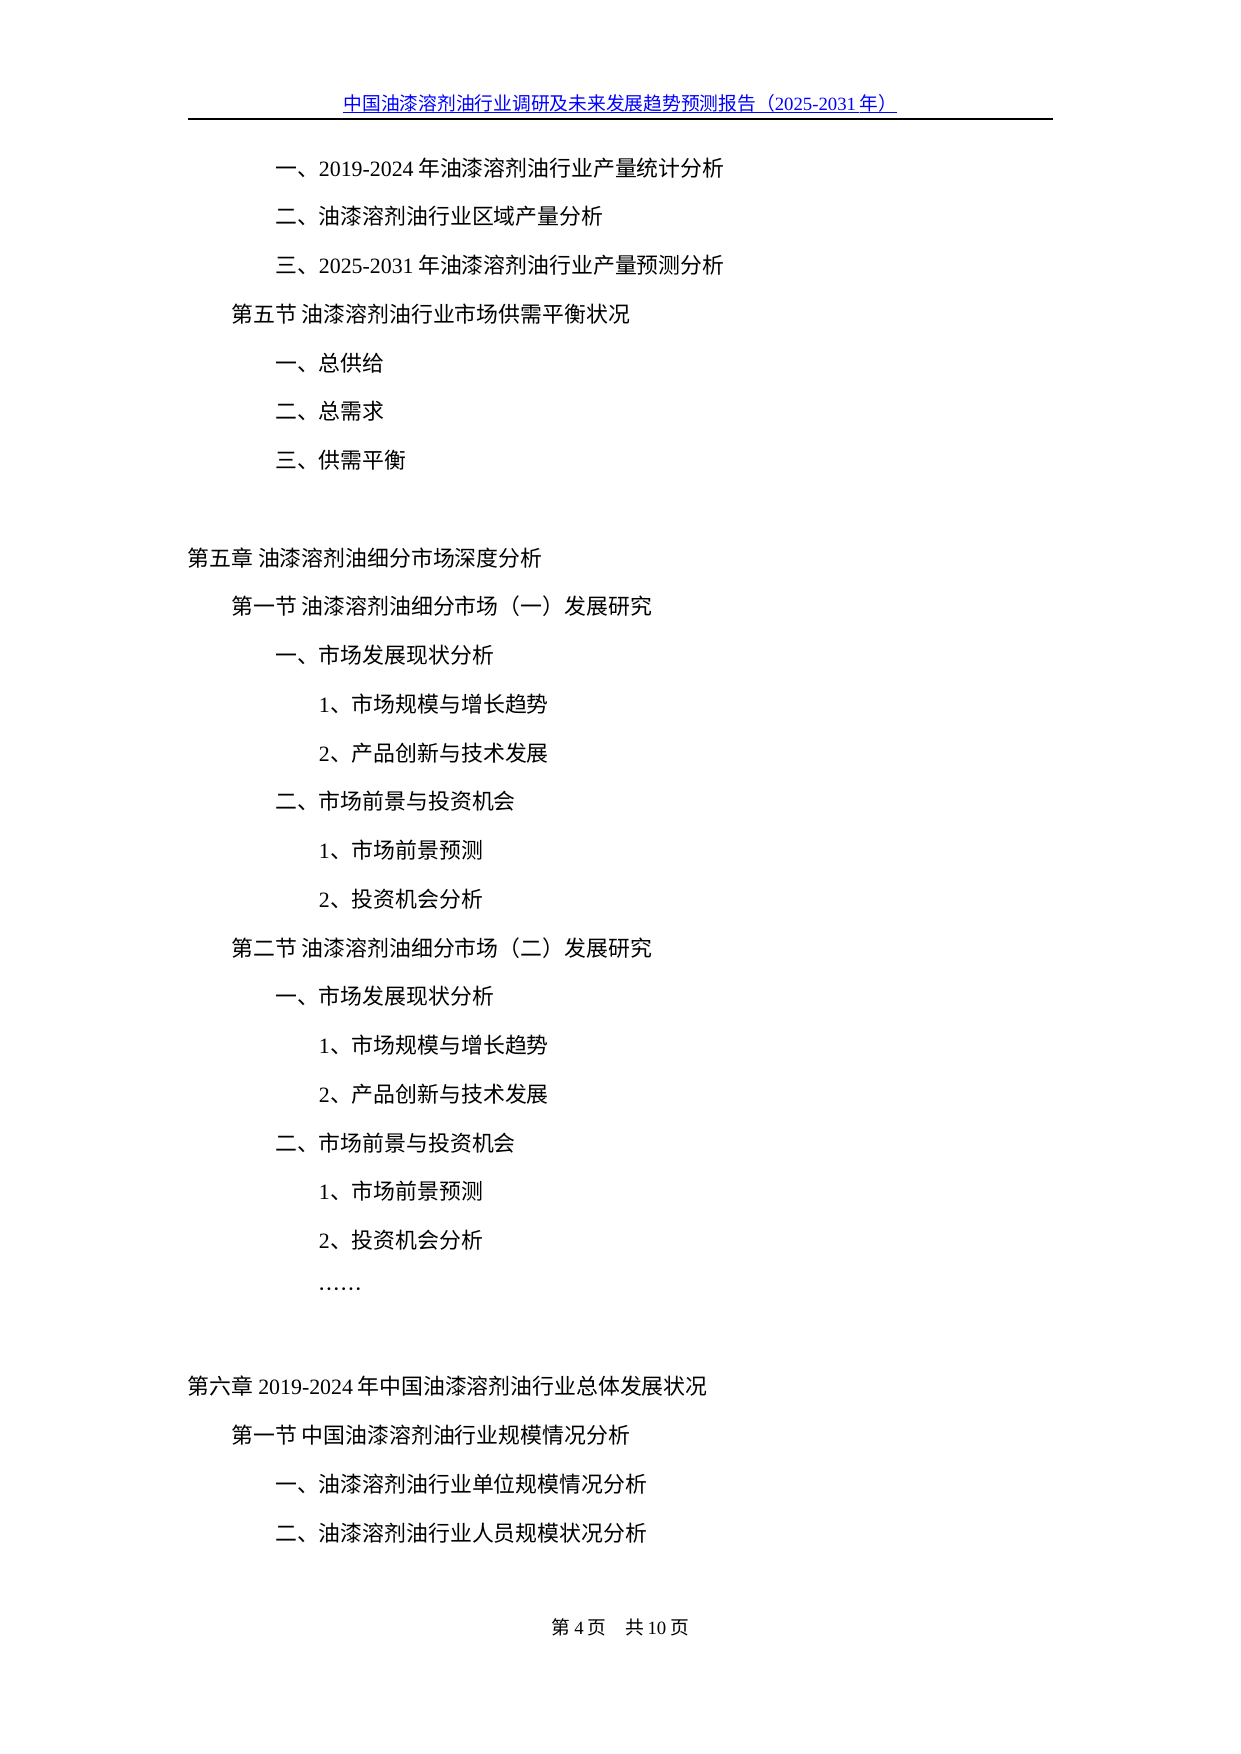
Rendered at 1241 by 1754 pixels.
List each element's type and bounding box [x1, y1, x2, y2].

text [187, 150, 1053, 1548]
